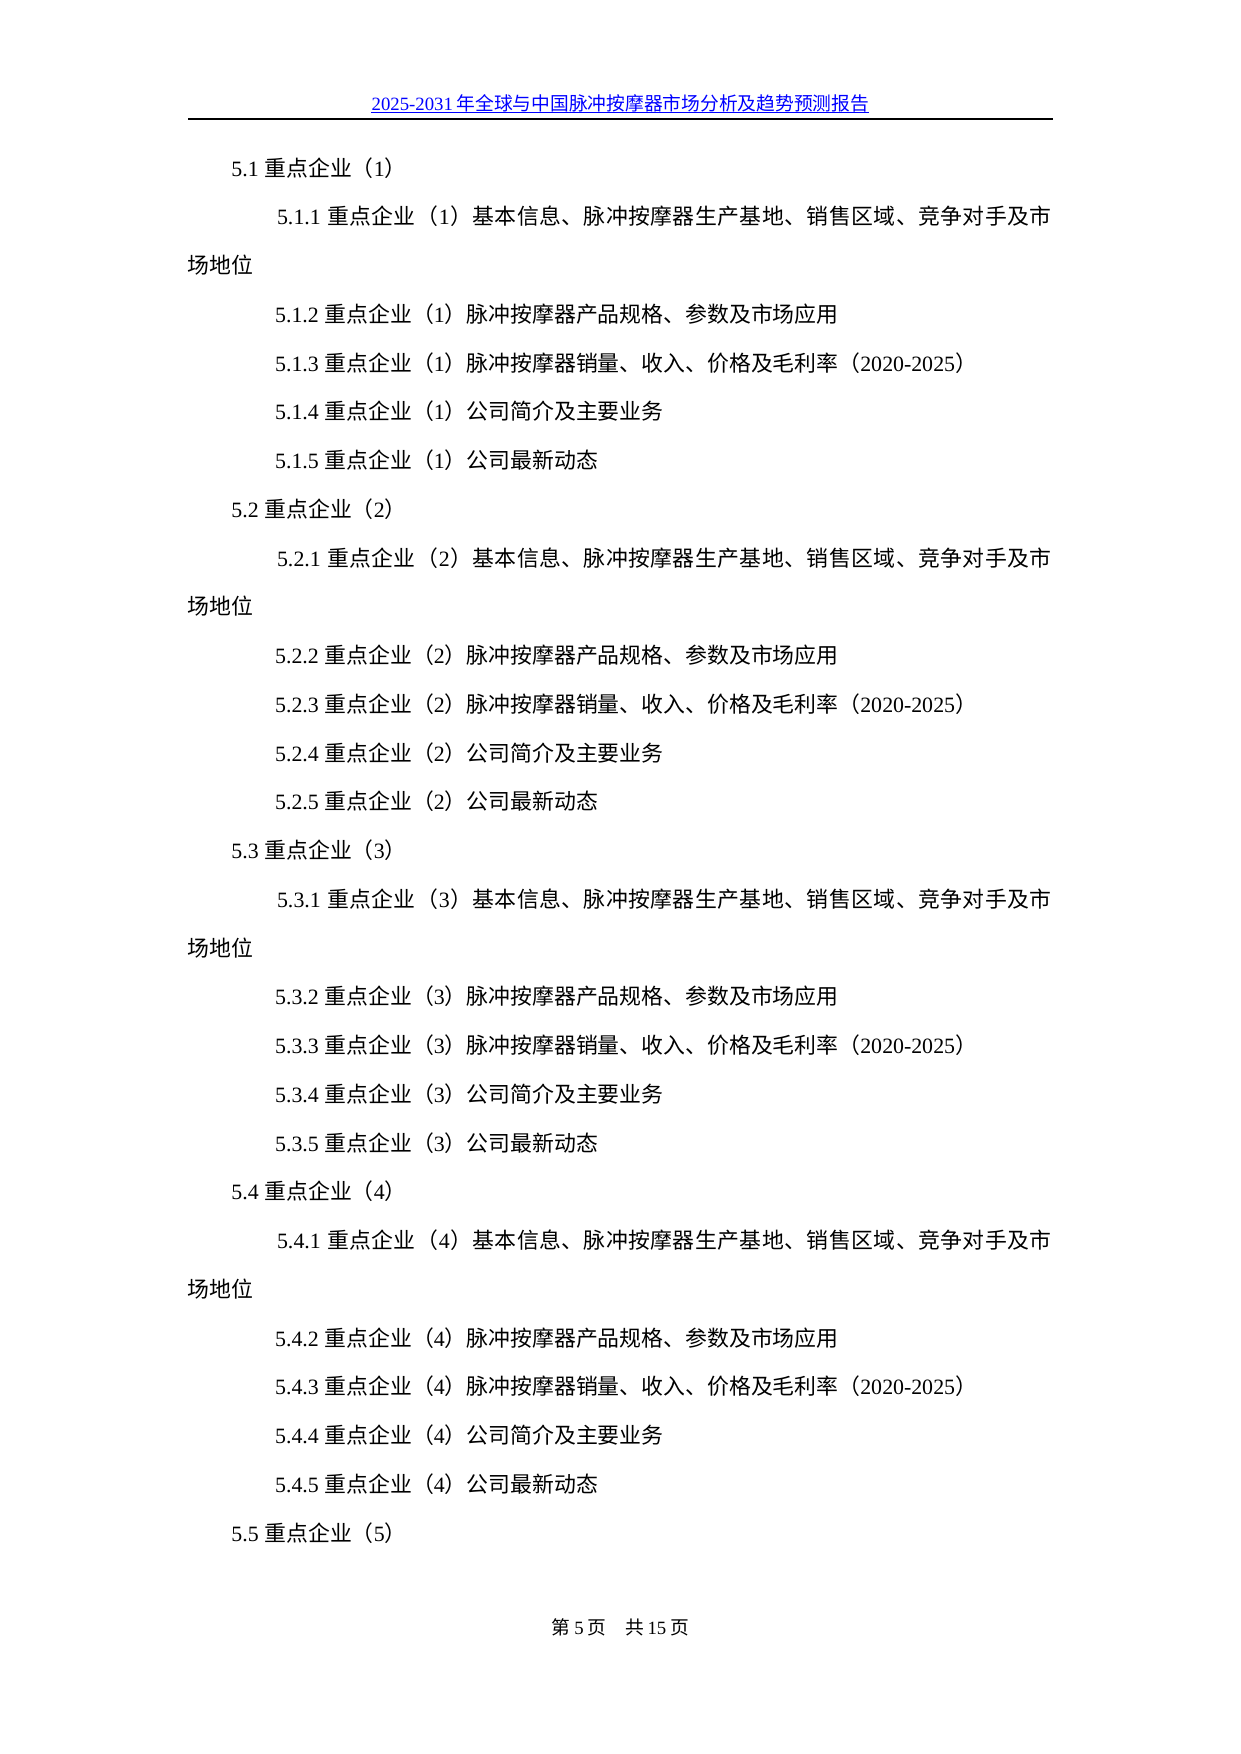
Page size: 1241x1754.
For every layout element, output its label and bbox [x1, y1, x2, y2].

text [187, 150, 1053, 1548]
